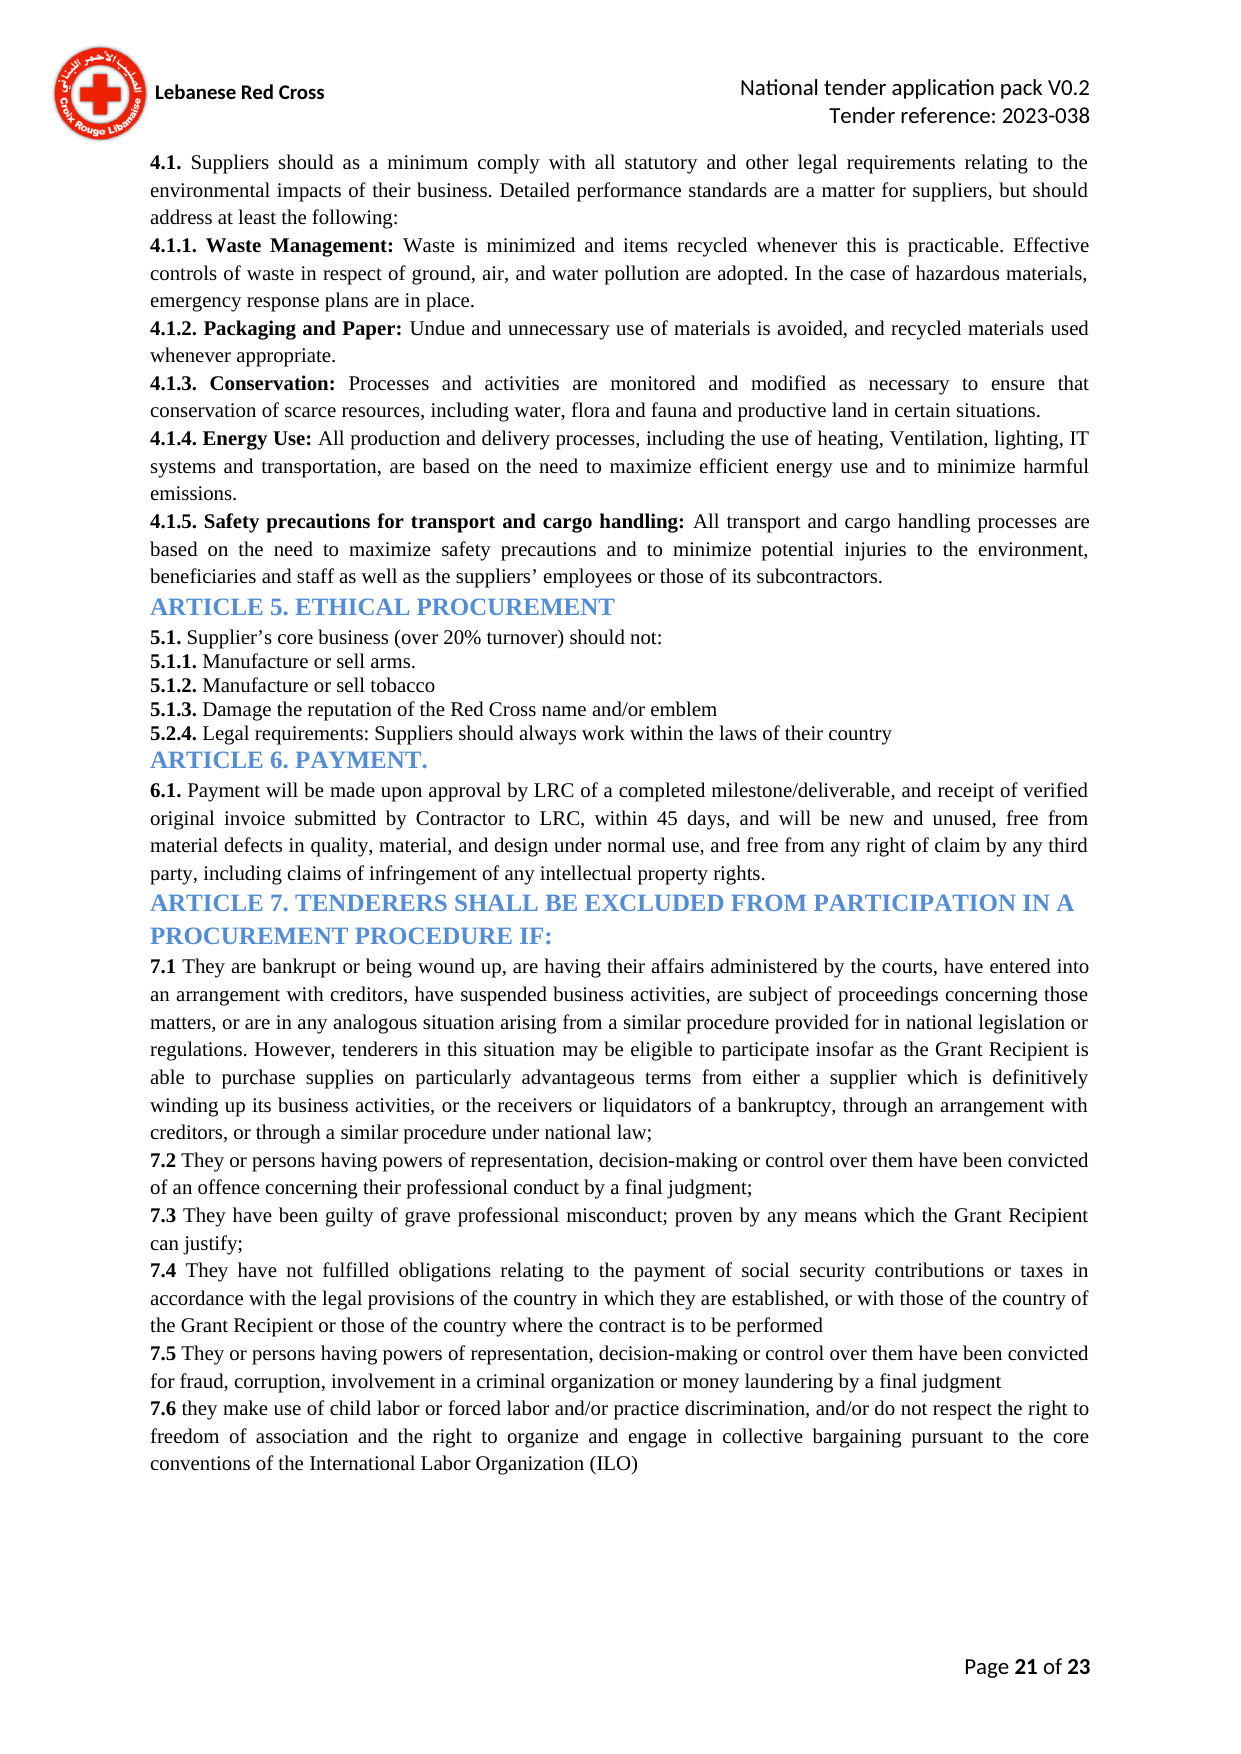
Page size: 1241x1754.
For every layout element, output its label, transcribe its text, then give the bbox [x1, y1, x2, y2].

text 4.1.1. Waste Management: Waste is minimized and items recycled whenever this is practicable. Effective controls of waste in respect of ground, air, and water pollution are adopted. In the case of hazardous materials, emergency response plans are in place. [150, 233, 1090, 312]
text 4.1.5. Safety precautions for transport and cargo handling: All transport and cargo handling processes are based on the need to maximize safety precautions and to minimize potential injuries to the environment, beneficiaries and staff as well as the suppliers’ employees or those of its subcontractors. [150, 509, 1090, 588]
text 7.4 They have not fulfilled obligations relating to the payment of social security contributions or taxes in accordance with the legal provisions of the country in which they are established, or with those of the country of the Grant Recipient or those of the country where the contract is to be performed [150, 1258, 1090, 1337]
text 5.2.4. Legal requirements: Suppliers should always work within the laws of their country [150, 721, 1090, 745]
text 4.1.3. Conservation: Processes and activities are monitored and modified as necessary to ensure that conservation of scarce resources, including water, flora and fauna and productive land in certain situations. [150, 371, 1090, 422]
text 7.6 they make use of child labor or forced labor and/or practice discrimination, and/or do not respect the right to freedom of association and the right to organize and engage in collective bargaining pursuant to the core conventions of the International Labor Organization (ILO) [150, 1396, 1090, 1475]
subtitle ARTICLE 5. ETHICAL PROCUREMENT [150, 592, 1090, 620]
text 4.1.2. Packaging and Paper: Undue and unnecessary use of materials is avoided, and recycled materials used whenever appropriate. [150, 316, 1090, 367]
text 7.1 They are bankrupt or being wound up, are having their affairs administered by the courts, have entered into an arrangement with creditors, have suspended business activities, are subject of proceedings concerning those matters, or are in any analogous situation arising from a similar procedure provided for in national legislation or regulations. However, tenderers in this situation may be eligible to participate insofar as the Grant Recipient is able to purchase supplies on particularly advantageous terms from either a supplier which is definitively winding up its business activities, or the receivers or liquidators of a bankruptcy, through an arrangement with creditors, or through a similar procedure under national law; [150, 954, 1090, 1144]
subtitle ARTICLE 6. PAYMENT. [150, 745, 1090, 774]
text 7.5 They or persons having powers of representation, decision-making or control over them have been convicted for fraud, corruption, involvement in a criminal organization or money laundering by a final judgment [150, 1341, 1090, 1393]
picture [43, 39, 156, 148]
text 5.1.1. Manufacture or sell arms. [150, 649, 1090, 673]
text 5.1.2. Manufacture or sell tobacco [150, 673, 1090, 697]
text 4.1.4. Energy Use: All production and delivery processes, including the use of heating, Ventilation, lighting, IT systems and transportation, are based on the need to maximize efficient energy use and to minimize harmful emissions. [150, 426, 1090, 505]
text 4.1. Suppliers should as a minimum comply with all statutory and other legal requirements relating to the environmental impacts of their business. Detailed performance standards are a matter for suppliers, but should address at least the following: [150, 150, 1090, 229]
text 6.1. Payment will be made upon approval by LRC of a completed milestone/deliverable, and receipt of verified original invoice submitted by Contractor to LRC, within 45 days, and will be new and unused, free from material defects in quality, material, and design under normal use, and free from any right of claim by any third party, including claims of infringement of any intellectual property rights. [150, 778, 1090, 885]
subtitle ARTICLE 7. TENDERERS SHALL BE EXCLUDED FROM PARTICIPATION IN A PROCUREMENT PROCEDURE IF: [150, 888, 1090, 950]
text 5.1. Supplier’s core business (over 20% turnover) should not: [150, 625, 1090, 649]
text 7.2 They or persons having powers of representation, decision-making or control over them have been convicted of an offence concerning their professional conduct by a final judgment; [150, 1148, 1090, 1199]
text 7.3 They have been guilty of grave professional misconduct; proven by any means which the Grant Recipient can justify; [150, 1203, 1090, 1254]
text 5.1.3. Damage the reputation of the Red Cross name and/or emblem [150, 697, 1090, 721]
